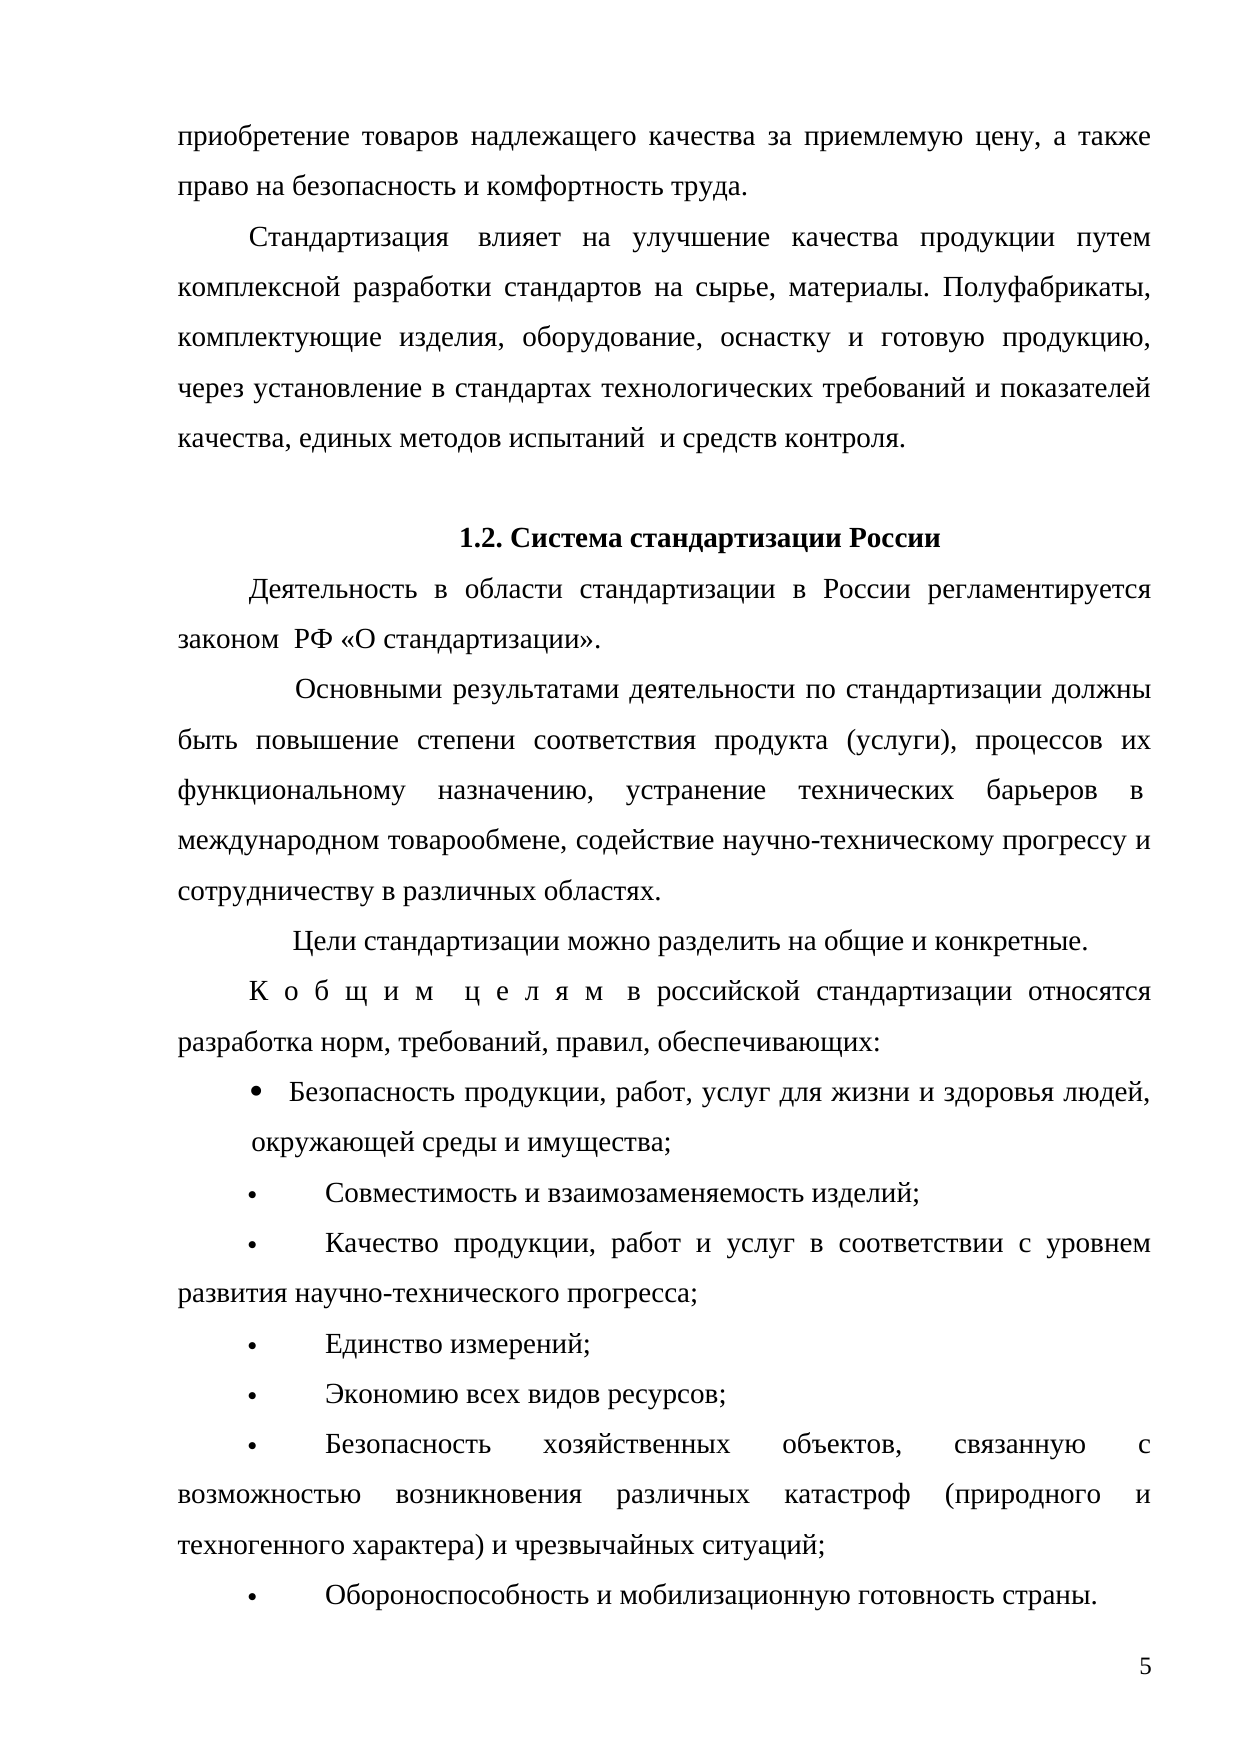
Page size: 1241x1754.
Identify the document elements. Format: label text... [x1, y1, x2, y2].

text Основными результатами деятельности по стандартизации должны быть повышение степени соответствия продукта (услуги), процессов их функциональному назначению, устранение технических барьеров в международном товарообмене, содействие научно-техническому прогрессу и сотрудничеству в различных областях. [177, 672, 1152, 906]
text Стандартизация влияет на улучшение качества продукции путем комплексной разработки стандартов на сырье, материалы. Полуфабрикаты, комплектующие изделия, оборудование, оснастку и готовую продукцию, через установление в стандартах технологических требований и показателей качества, единых методов испытаний и средств контроля. [177, 219, 1152, 453]
text Цели стандартизации можно разделить на общие и конкретные. [177, 923, 1152, 957]
text 1.2. Система стандартизации России [177, 521, 1152, 554]
list Обороноспособность и мобилизационную готовность страны. [177, 1577, 1152, 1611]
list Совместимость и взаимозаменяемость изделий; [177, 1175, 1152, 1208]
list Качество продукции, работ и услуг в соответствии с уровнем развития научно-технического прогресса; [177, 1225, 1152, 1309]
list Безопасность продукции, работ, услуг для жизни и здоровья людей, окружающей среды и имущества; [251, 1074, 1152, 1158]
list Безопасность хозяйственных объектов, связанную с возможностью возникновения различных катастроф (природного и техногенного характера) и чрезвычайных ситуаций; [177, 1426, 1152, 1561]
list Экономию всех видов ресурсов; [177, 1376, 1152, 1409]
list Единство измерений; [177, 1326, 1152, 1359]
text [177, 118, 1152, 202]
text Деятельность в области стандартизации в России регламентируется законом РФ «О стандартизации». [177, 571, 1152, 655]
text К о б щ и м ц е л я м в российской стандартизации относятся разработка норм, требований, правил, обеспечивающих: [177, 973, 1152, 1057]
